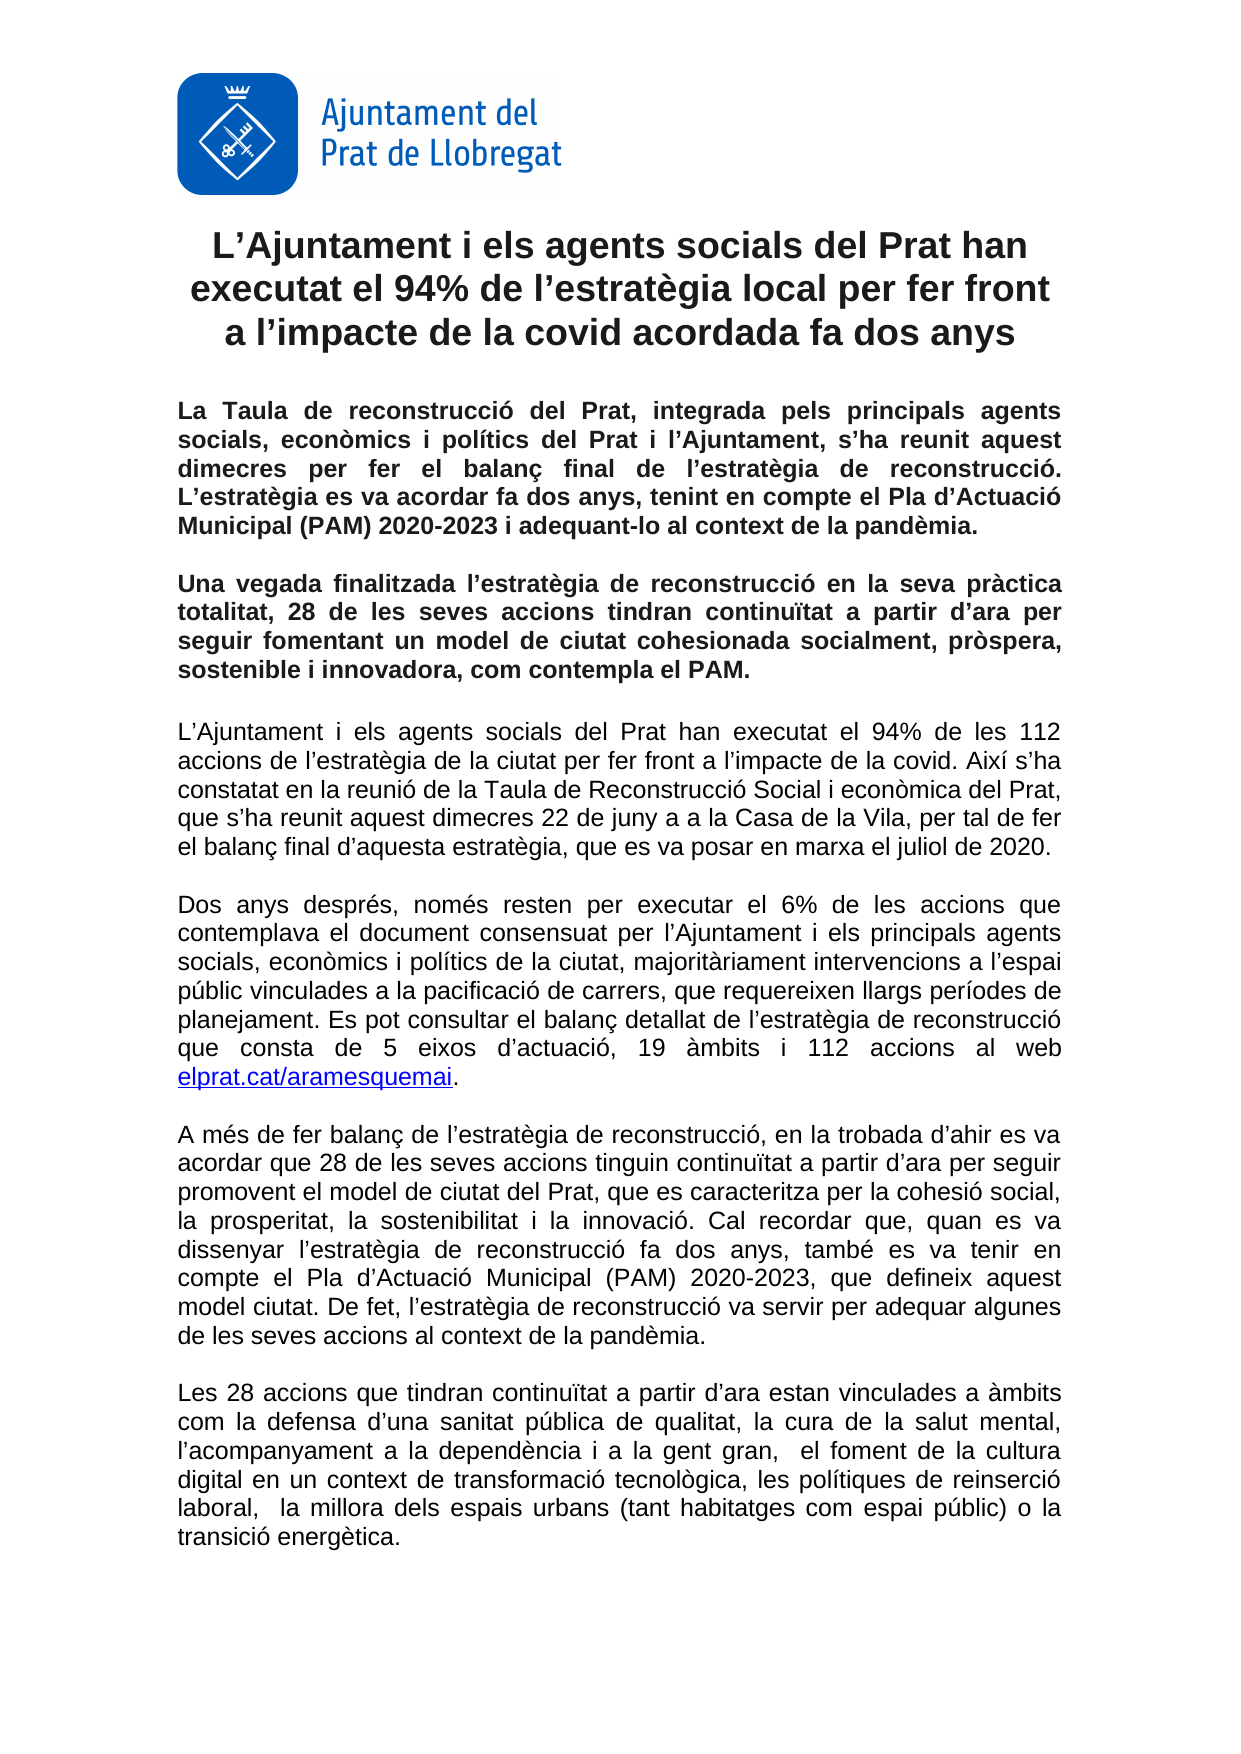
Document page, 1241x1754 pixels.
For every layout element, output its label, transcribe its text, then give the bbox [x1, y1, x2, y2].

text Una vegada finalitzada l’estratègia de reconstrucció en la seva pràctica totalitat, 28 de les seves accions tindran continuïtat a partir d’ara per seguir fomentant un model de ciutat cohesionada socialment, pròspera, sostenible i innovadora, com contempla el PAM. [177, 568, 1063, 683]
text Les 28 accions que tindran continuïtat a partir d’ara estan vinculades a àmbits com la defensa d’una sanitat pública de qualitat, la cura de la salut mental, l’acompanyament a la dependència i a la gent gran, el foment de la cultura digital en un context de transformació tecnològica, les polítiques de reinserció laboral, la millora dels espais urbans (tant habitatges com espai públic) o la transició energètica. [177, 1378, 1063, 1551]
text La Taula de reconstrucció del Prat, integrada pels principals agents socials, econòmics i polítics del Prat i l’Ajuntament, s’ha reunit aquest dimecres per fer el balanç final de l’estratègia de reconstrucció. L’estratègia es va acordar fa dos anys, tenint en compte el Pla d’Actuació Municipal (PAM) 2020-2023 i adequant-lo al context de la pandèmia. [177, 396, 1063, 540]
text L’Ajuntament i els agents socials del Prat han executat el 94% de l’estratègia local per fer front a l’impacte de la covid acordada fa dos anys [177, 223, 1063, 353]
picture [177, 73, 562, 195]
text A més de fer balanç de l’estratègia de reconstrucció, en la trobada d’ahir es va acordar que 28 de les seves accions tinguin continuïtat a partir d’ara per seguir promovent el model de ciutat del Prat, que es caracteritza per la cohesió social, la prosperitat, la sostenibilitat i la innovació. Cal recordar que, quan es va dissenyar l’estratègia de reconstrucció fa dos anys, també es va tenir en compte el Pla d’Actuació Municipal (PAM) 2020-2023, que defineix aquest model ciutat. De fet, l’estratègia de reconstrucció va servir per adequar algunes de les seves accions al context de la pandèmia. [177, 1119, 1063, 1349]
text L’Ajuntament i els agents socials del Prat han executat el 94% de les 112 accions de l’estratègia de la ciutat per fer front a l’impacte de la covid. Així s’ha constatat en la reunió de la Taula de Reconstrucció Social i econòmica del Prat, que s’ha reunit aquest dimecres 22 de juny a a la Casa de la Vila, per tal de fer el balanç final d’aquesta estratègia, que es va posar en marxa el juliol de 2020. [177, 717, 1063, 861]
text Dos anys després, només resten per executar el 6% de les accions que contemplava el document consensuat per l’Ajuntament i els principals agents socials, econòmics i polítics de la ciutat, majoritàriament intervencions a l’espai públic vinculades a la pacificació de carrers, que requereixen llargs períodes de planejament. Es pot consultar el balanç detallat de l’estratègia de reconstrucció que consta de 5 eixos d’actuació, 19 àmbits i 112 accions al web elprat.cat/aramesquemai. [177, 889, 1063, 1091]
